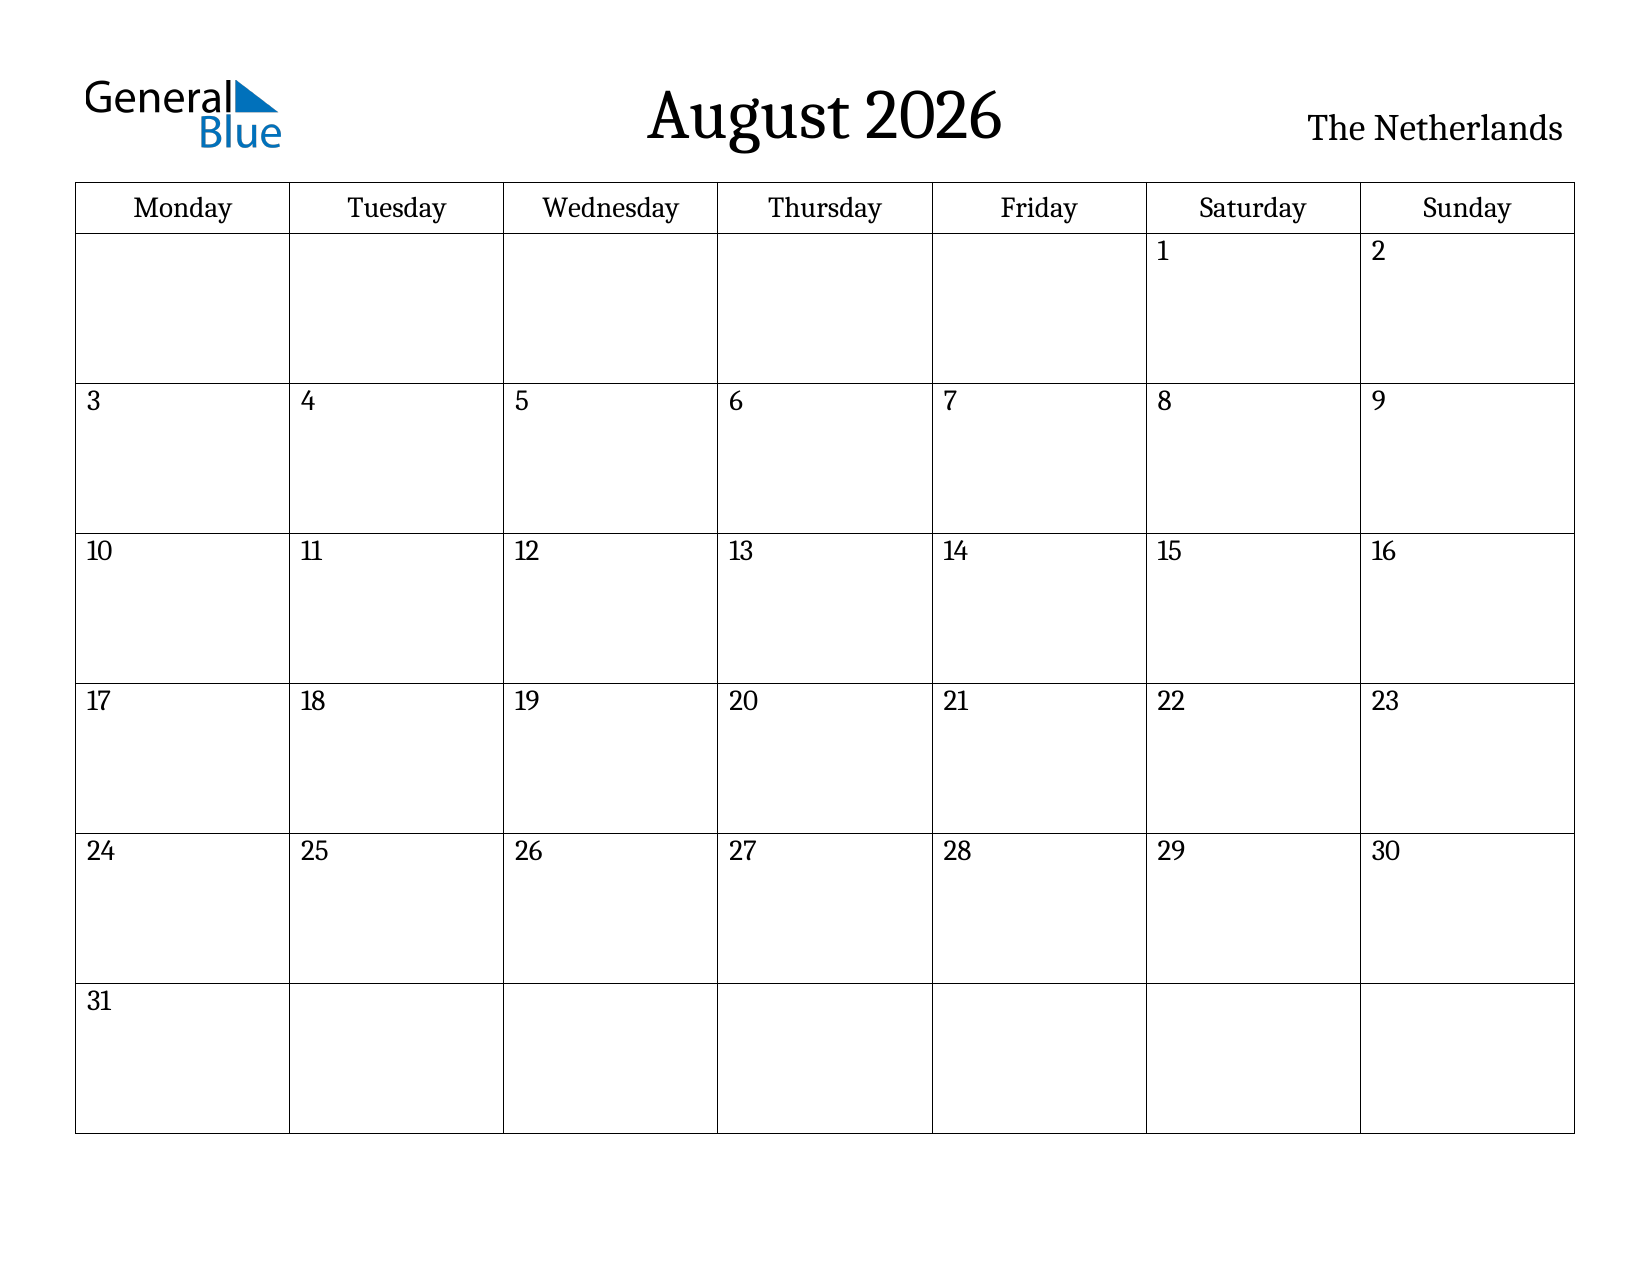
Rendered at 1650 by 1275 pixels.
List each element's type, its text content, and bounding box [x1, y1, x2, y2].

table_cell [1147, 1018, 1360, 1133]
table_cell [1361, 984, 1574, 1017]
table_cell 3 [76, 384, 289, 417]
table_cell [76, 717, 289, 833]
table_cell 20 [718, 684, 932, 717]
table_cell 24 [76, 834, 289, 867]
table_cell [76, 1018, 289, 1133]
table_cell 28 [933, 834, 1146, 867]
table_cell [504, 234, 717, 267]
table_cell 6 [718, 384, 932, 417]
table_cell [1361, 717, 1574, 833]
table_cell [933, 717, 1146, 833]
table_cell [718, 1018, 932, 1133]
table_cell [76, 417, 289, 533]
table_cell 8 [1147, 384, 1360, 417]
table_cell [76, 267, 289, 383]
table_cell [290, 1018, 503, 1133]
table_cell 16 [1361, 534, 1574, 567]
table_cell [504, 417, 717, 533]
table_cell 4 [290, 384, 503, 417]
table_cell [504, 1018, 717, 1133]
table_cell [1147, 267, 1360, 383]
table_cell [933, 984, 1146, 1017]
table_cell [718, 717, 932, 833]
table_cell [290, 868, 503, 983]
table_cell 9 [1361, 384, 1574, 417]
table_cell 25 [290, 834, 503, 867]
table_cell [290, 234, 503, 267]
table_header August 2026 [504, 75, 1146, 182]
table_cell 18 [290, 684, 503, 717]
table_cell [1361, 267, 1574, 383]
table_cell 13 [718, 534, 932, 567]
table_cell [504, 717, 717, 833]
table_cell [76, 234, 289, 267]
table_cell Saturday [1147, 183, 1360, 233]
table_cell [1147, 417, 1360, 533]
table_cell 22 [1147, 684, 1360, 717]
table_cell [1361, 868, 1574, 983]
table_cell 15 [1147, 534, 1360, 567]
table_cell [1147, 984, 1360, 1017]
table_cell 26 [504, 834, 717, 867]
table_cell [504, 868, 717, 983]
table_cell 12 [504, 534, 717, 567]
table_cell 11 [290, 534, 503, 567]
table_cell [504, 267, 717, 383]
table_cell 23 [1361, 684, 1574, 717]
table_cell [1147, 868, 1360, 983]
table_cell [290, 267, 503, 383]
table_cell 19 [504, 684, 717, 717]
table_cell [76, 868, 289, 983]
table_cell 17 [76, 684, 289, 717]
table_cell Thursday [718, 183, 932, 233]
table_cell 31 [76, 984, 289, 1017]
table_cell [290, 567, 503, 683]
table_cell [718, 234, 932, 267]
table_cell [933, 567, 1146, 683]
table_cell [504, 567, 717, 683]
table_cell [718, 267, 932, 383]
table_cell [933, 234, 1146, 267]
table_cell [1147, 717, 1360, 833]
table_cell [933, 1018, 1146, 1133]
table_cell Monday [76, 183, 289, 233]
table_cell [290, 717, 503, 833]
picture [86, 80, 281, 148]
table_cell 29 [1147, 834, 1360, 867]
table_cell 10 [76, 534, 289, 567]
table_cell [933, 417, 1146, 533]
table_cell [76, 567, 289, 683]
table_cell [718, 984, 932, 1017]
table_cell [1361, 1018, 1574, 1133]
table_cell 14 [933, 534, 1146, 567]
table_cell 5 [504, 384, 717, 417]
table_cell [718, 868, 932, 983]
table_cell [290, 984, 503, 1017]
table_cell [1361, 567, 1574, 683]
table_cell [933, 267, 1146, 383]
table_cell 21 [933, 684, 1146, 717]
table_cell [504, 984, 717, 1017]
table_cell [933, 868, 1146, 983]
table_cell Friday [933, 183, 1146, 233]
table_cell [1361, 417, 1574, 533]
table_cell Sunday [1361, 183, 1574, 233]
table_cell 30 [1361, 834, 1574, 867]
table_cell 1 [1147, 234, 1360, 267]
table_header The Netherlands [1146, 75, 1574, 182]
table_cell [1147, 567, 1360, 683]
table_cell Wednesday [504, 183, 717, 233]
table_cell [718, 567, 932, 683]
table_cell 27 [718, 834, 932, 867]
table_cell [290, 417, 503, 533]
table_cell Tuesday [290, 183, 503, 233]
table_header [76, 75, 503, 182]
table_cell 2 [1361, 234, 1574, 267]
table_cell [718, 417, 932, 533]
table_cell 7 [933, 384, 1146, 417]
